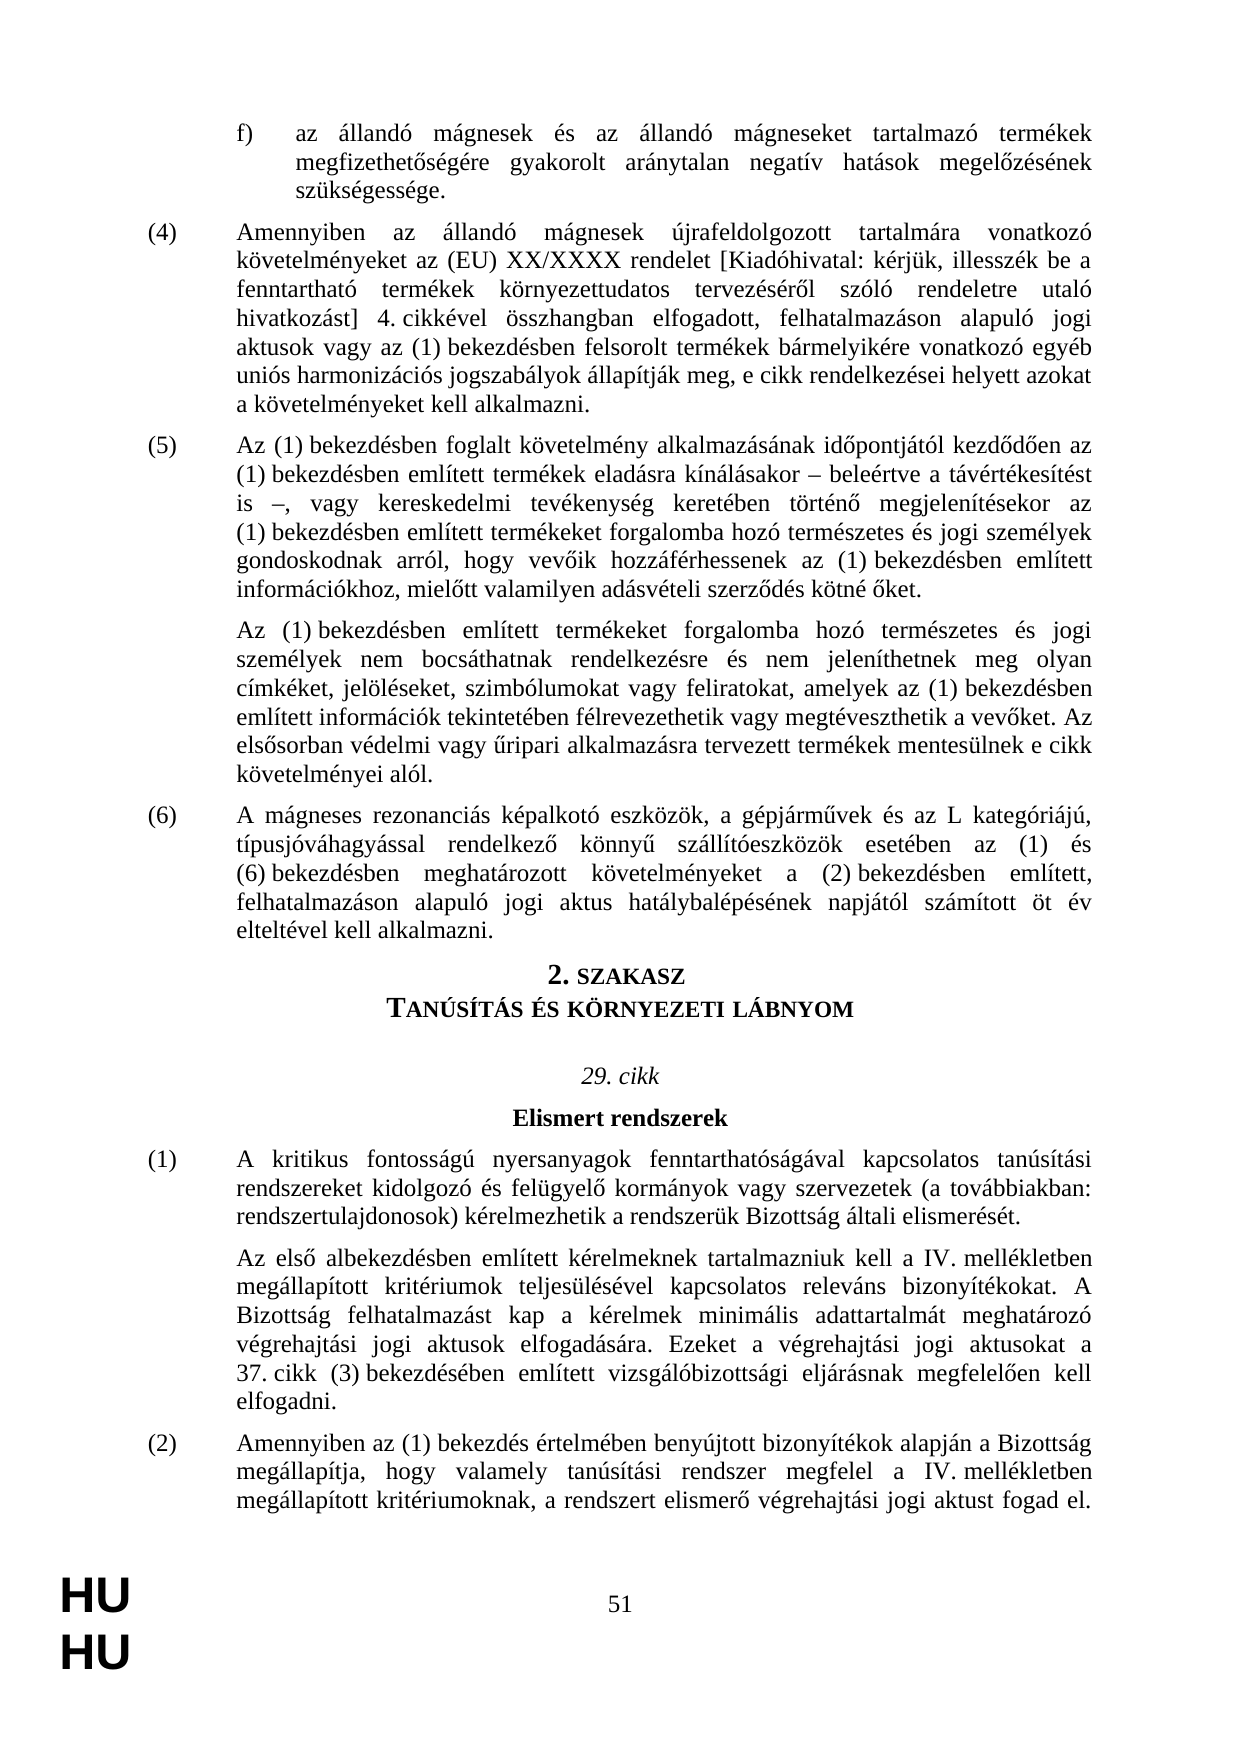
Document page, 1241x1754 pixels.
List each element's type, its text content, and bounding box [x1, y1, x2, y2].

text (1) A kritikus fontosságú nyersanyagok fenntarthatóságával kapcsolatos tanúsítási rendszereket kidolgozó és felügyelő kormányok vagy szervezetek (a továbbiakban: rendszertulajdonosok) kérelmezhetik a rendszerük Bizottság általi elismerését. [148, 1144, 1092, 1230]
text (6) A mágneses rezonanciás képalkotó eszközök, a gépjárművek és az L kategóriájú, típusjóváhagyással rendelkező könnyű szállítóeszközök esetében az (1) és (6) bekezdésben meghatározott követelményeket a (2) bekezdésben említett, felhatalmazáson alapuló jogi aktus hatálybalépésének napjától számított öt év elteltével kell alkalmazni. [148, 801, 1092, 944]
text Elismert rendszerek [148, 1103, 1092, 1131]
text 29. cikk [148, 1061, 1092, 1090]
text (5) Az (1) bekezdésben foglalt követelmény alkalmazásának időpontjától kezdődően az (1) bekezdésben említett termékek eladásra kínálásakor – beleértve a távértékesítést is –, vagy kereskedelmi tevékenység keretében történő megjelenítésekor az (1) bekezdésben említett termékeket forgalomba hozó természetes és jogi személyek gondoskodnak arról, hogy vevőik hozzáférhessenek az (1) bekezdésben említett információkhoz, mielőtt valamilyen adásvételi szerződés kötné őket. [148, 431, 1092, 603]
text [148, 1428, 1092, 1514]
text f) az állandó mágnesek és az állandó mágneseket tartalmazó termékek megfizethetőségére gyakorolt aránytalan negatív hatások megelőzésének szükségessége. [236, 118, 1092, 204]
text Az első albekezdésben említett kérelmeknek tartalmazniuk kell a IV. mellékletben megállapított kritériumok teljesülésével kapcsolatos releváns bizonyítékokat. A Bizottság felhatalmazást kap a kérelmek minimális adattartalmát meghatározó végrehajtási jogi aktusok elfogadására. Ezeket a végrehajtási jogi aktusokat a 37. cikk (3) bekezdésében említett vizsgálóbizottsági eljárásnak megfelelően kell elfogadni. [236, 1243, 1092, 1415]
text (4) Amennyiben az állandó mágnesek újrafeldolgozott tartalmára vonatkozó követelményeket az (EU) XX/XXXX rendelet [Kiadóhivatal: kérjük, illesszék be a fenntartható termékek környezettudatos tervezéséről szóló rendeletre utaló hivatkozást] 4. cikkével összhangban elfogadott, felhatalmazáson alapuló jogi aktusok vagy az (1) bekezdésben felsorolt termékek bármelyikére vonatkozó egyéb uniós harmonizációs jogszabályok állapítják meg, e cikk rendelkezései helyett azokat a követelményeket kell alkalmazni. [148, 217, 1092, 418]
title 2. szakasz Tanúsítás és környezeti lábnyom [148, 957, 1092, 1024]
text Az (1) bekezdésben említett termékeket forgalomba hozó természetes és jogi személyek nem bocsáthatnak rendelkezésre és nem jeleníthetnek meg olyan címkéket, jelöléseket, szimbólumokat vagy feliratokat, amelyek az (1) bekezdésben említett információk tekintetében félrevezethetik vagy megtéveszthetik a vevőket. Az elsősorban védelmi vagy űripari alkalmazásra tervezett termékek mentesülnek e cikk követelményei alól. [236, 616, 1092, 788]
